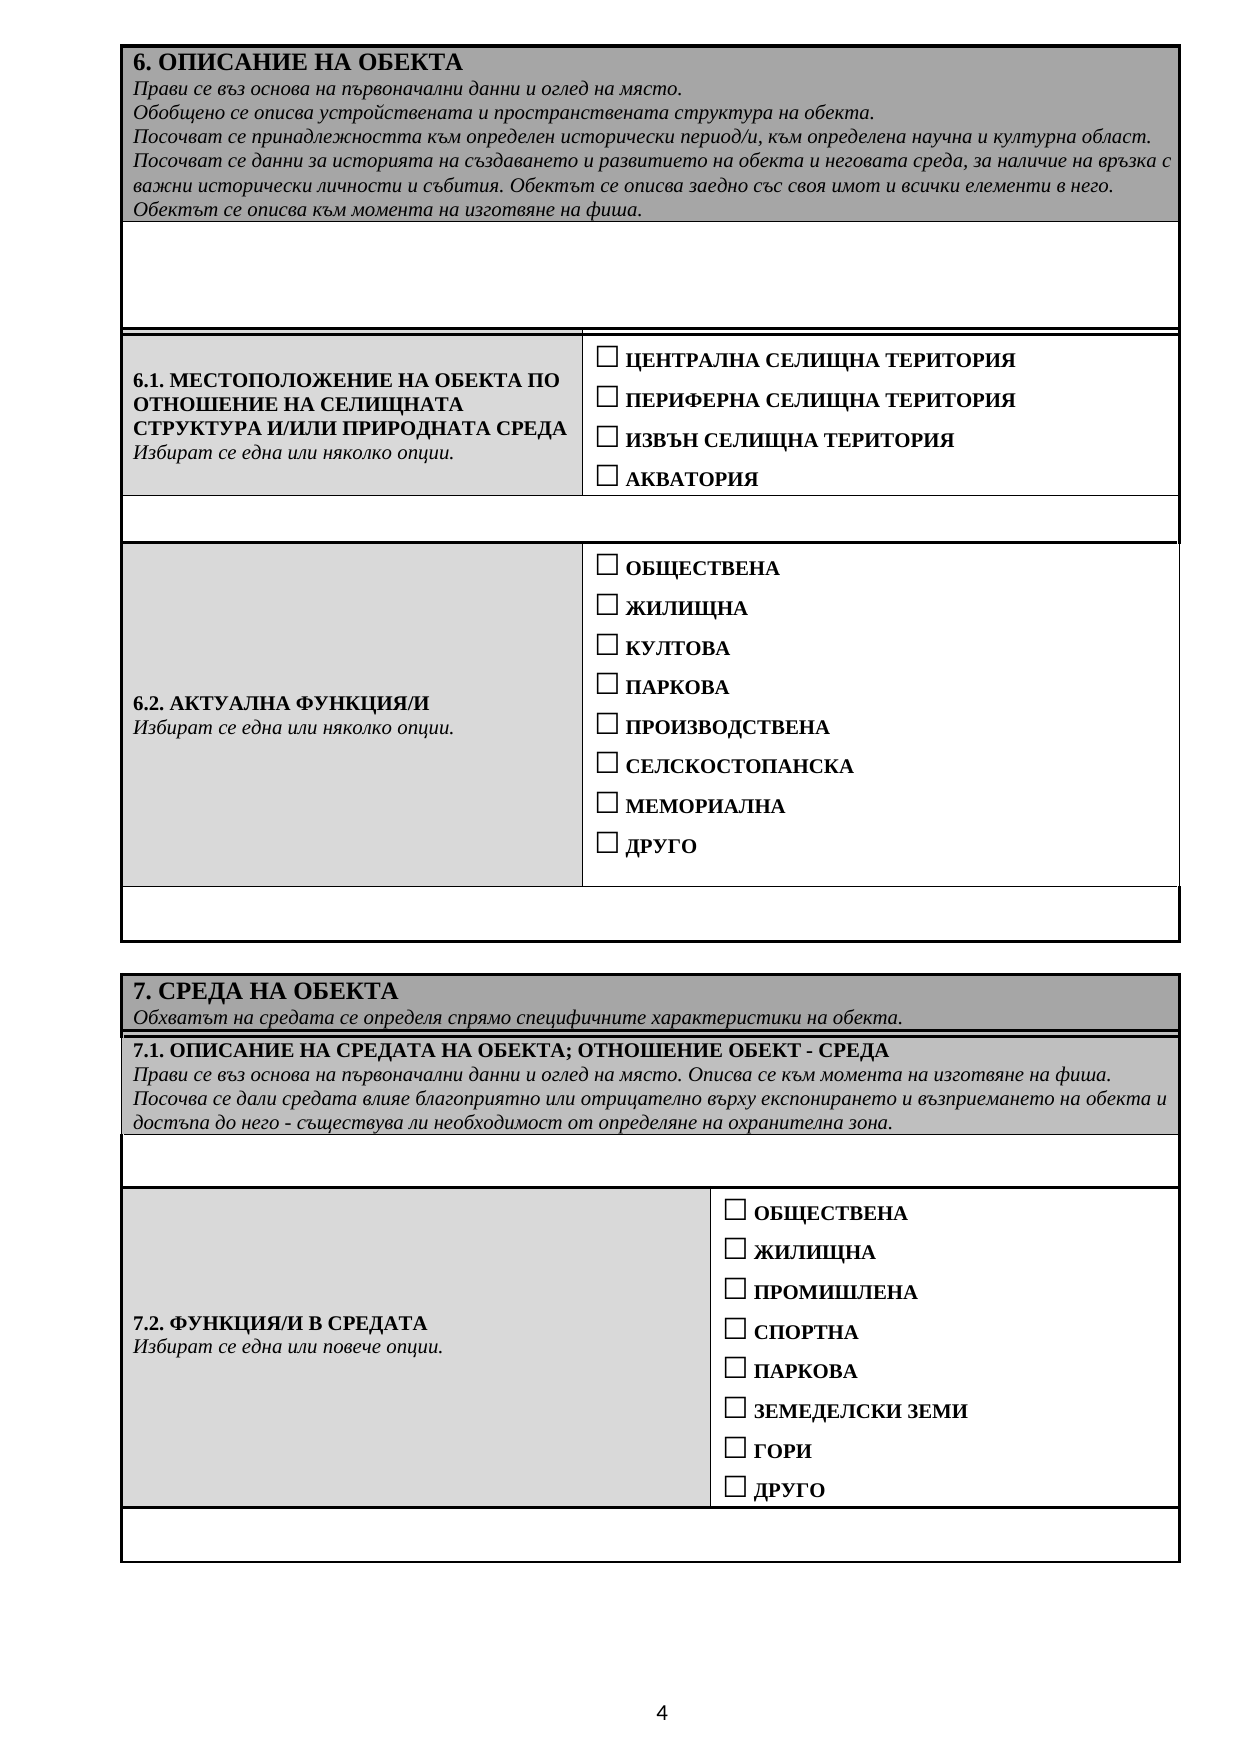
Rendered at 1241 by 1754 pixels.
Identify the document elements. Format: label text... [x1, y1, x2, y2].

table_header 7. СРЕДА НА ОБЕКТА Обхватът на средата се определя спрямо специфичните характеристики на обекта. [123, 976, 1178, 1029]
table_cell 6.2. АКТУАЛНА ФУНКЦИЯ/И Избират се една или няколко опции. [123, 544, 582, 886]
table_cell 7.2. ФУНКЦИЯ/И В СРЕДАТА Избират се една или повече опции. [123, 1189, 710, 1506]
table_cell ЦЕНТРАЛНА СЕЛИЩНА ТЕРИТОРИЯ ПЕРИФЕРНА СЕЛИЩНА ТЕРИТОРИЯ ИЗВЪН СЕЛИЩНА ТЕРИТОРИЯ АКВАТОРИЯ [583, 336, 1178, 495]
table_cell ОБЩЕСТВЕНА ЖИЛИЩНА КУЛТОВА ПАРКОВА ПРОИЗВОДСТВЕНА СЕЛСКОСТОПАНСКА МЕМОРИАЛНА ДРУГО [583, 541, 1179, 886]
table_cell [123, 222, 1178, 327]
table_cell 6.1. МЕСТОПОЛОЖЕНИЕ НА ОБЕКТА ПО ОТНОШЕНИЕ НА СЕЛИЩНАТА СТРУКТУРА И/ИЛИ ПРИРОДНАТА СРЕДА Избират се една или няколко опции. [123, 336, 582, 495]
table_cell [123, 496, 1178, 541]
table_cell [123, 1509, 1178, 1561]
table_header 6. ОПИСАНИЕ НА ОБЕКТА Прави се въз основа на първоначални данни и оглед на място. Обобщено се описва устройствената и пространствената структура на обекта. Посочват се принадлежността към определен исторически период/и, към определена научна и културна област. Посочват се данни за историята на създаването и развитието на обекта и неговата среда, за наличие на връзка с важни исторически личности и събития. Обектът се описва заедно със своя имот и всички елементи в него. Обектът се описва към момента на изготвяне на фиша. [123, 48, 1178, 221]
table_cell [123, 886, 1178, 939]
table_cell 7.1. ОПИСАНИЕ НА СРЕДАТА НА ОБЕКТА; ОТНОШЕНИЕ ОБЕКТ - СРЕДА Прави се въз основа на първоначални данни и оглед на място. Описва се към момента на изготвяне на фиша. Посочва се дали средата влияе благоприятно или отрицателно върху експонирането и възприемането на обекта и достъпа до него - съществува ли необходимост от определяне на охранителна зона. [122, 1032, 1178, 1134]
table_cell ОБЩЕСТВЕНА ЖИЛИЩНА ПРОМИШЛЕНА СПОРТНА ПАРКОВА ЗЕМЕДЕЛСКИ ЗЕМИ ГОРИ ДРУГО [711, 1189, 1178, 1506]
table_cell [123, 1134, 1178, 1186]
